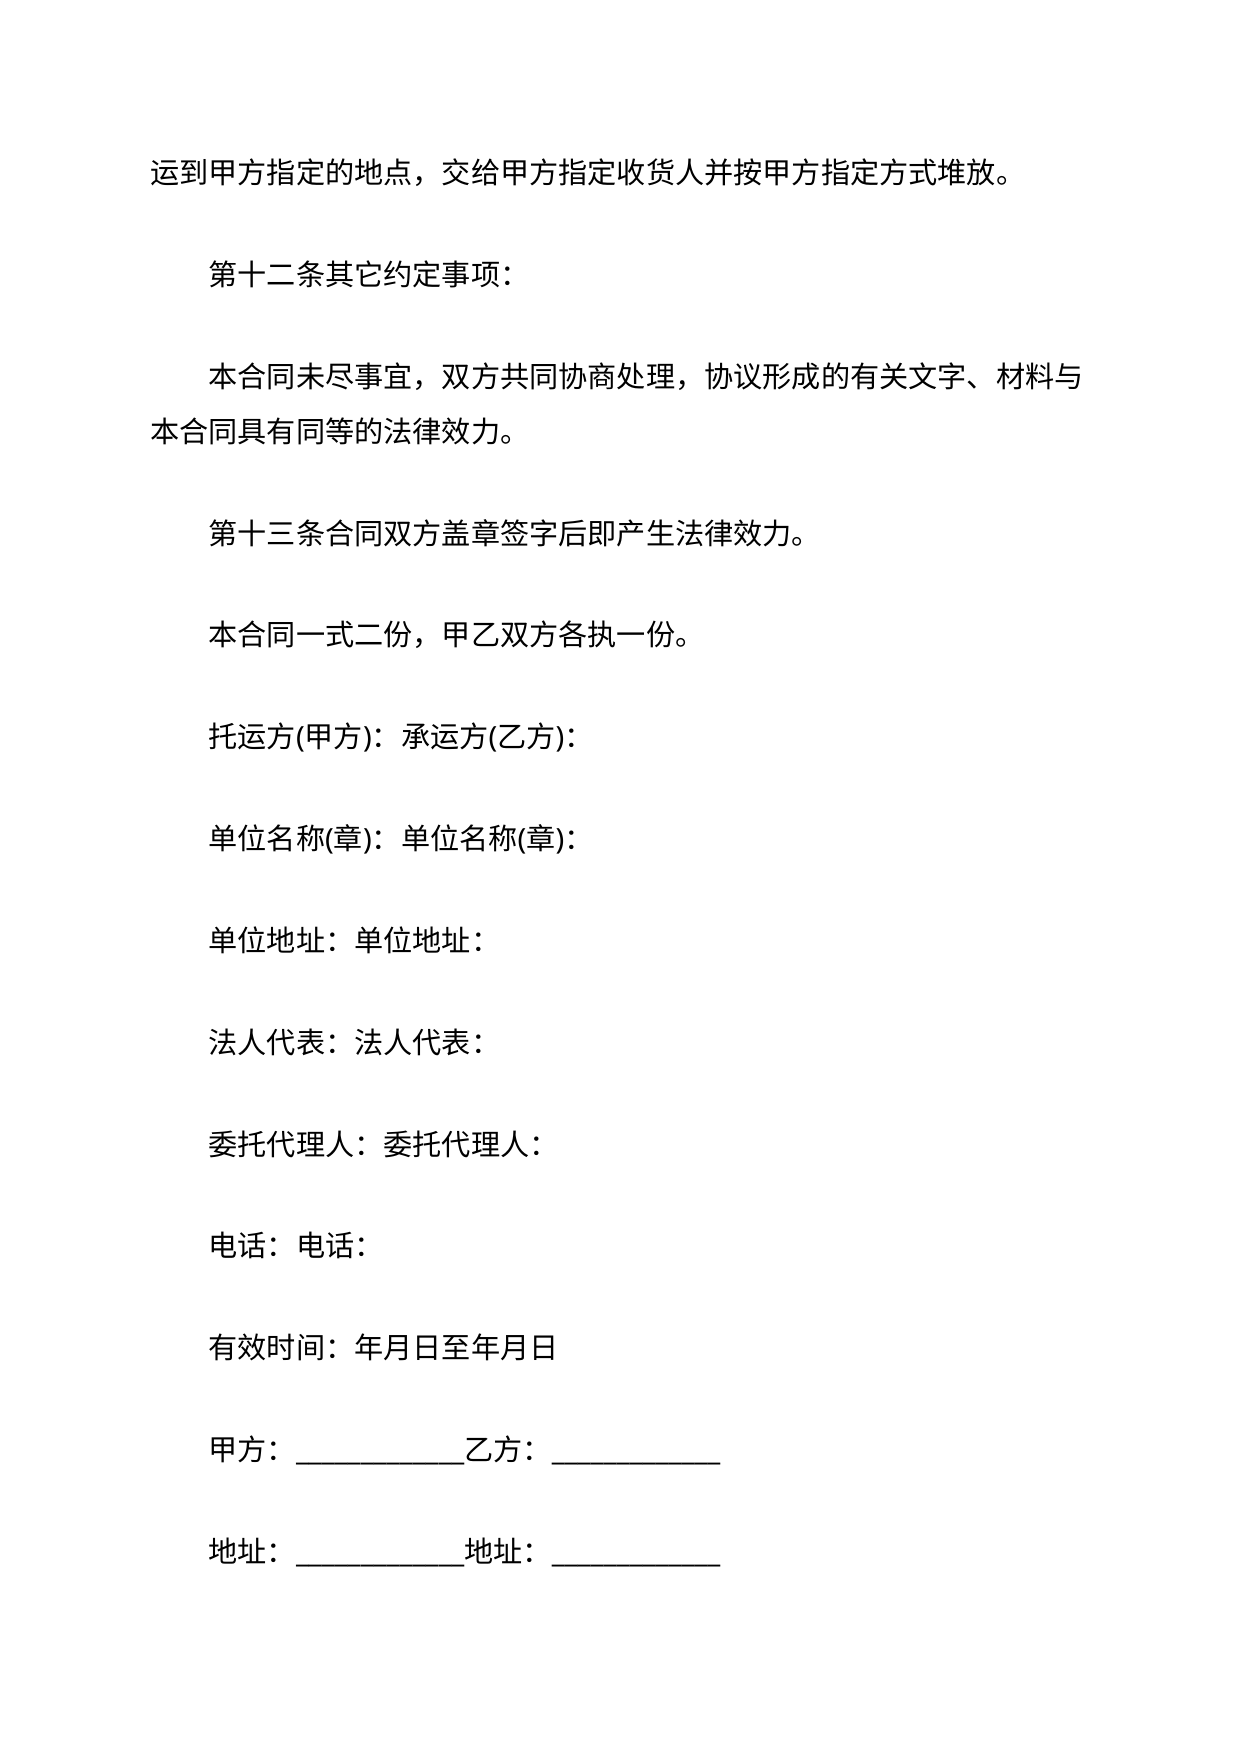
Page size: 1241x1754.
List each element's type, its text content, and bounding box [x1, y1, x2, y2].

text 有效时间：年月日至年月日 [150, 1325, 1090, 1367]
text 地址：_____________地址：_____________ [150, 1528, 1090, 1571]
text 本合同未尽事宜，双方共同协商处理，协议形成的有关文字、材料与本合同具有同等的法律效力。 [150, 353, 1090, 451]
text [150, 150, 1090, 192]
text 第十三条合同双方盖章签字后即产生法律效力。 [150, 510, 1090, 552]
text 委托代理人：委托代理人： [150, 1121, 1090, 1163]
text 电话：电话： [150, 1223, 1090, 1265]
text 法人代表：法人代表： [150, 1019, 1090, 1062]
text 第十二条其它约定事项： [150, 252, 1090, 294]
text 单位名称(章)：单位名称(章)： [150, 816, 1090, 858]
text 托运方(甲方)：承运方(乙方)： [150, 714, 1090, 756]
text 甲方：_____________乙方：_____________ [150, 1427, 1090, 1469]
text 单位地址：单位地址： [150, 918, 1090, 960]
text 本合同一式二份，甲乙双方各执一份。 [150, 612, 1090, 654]
